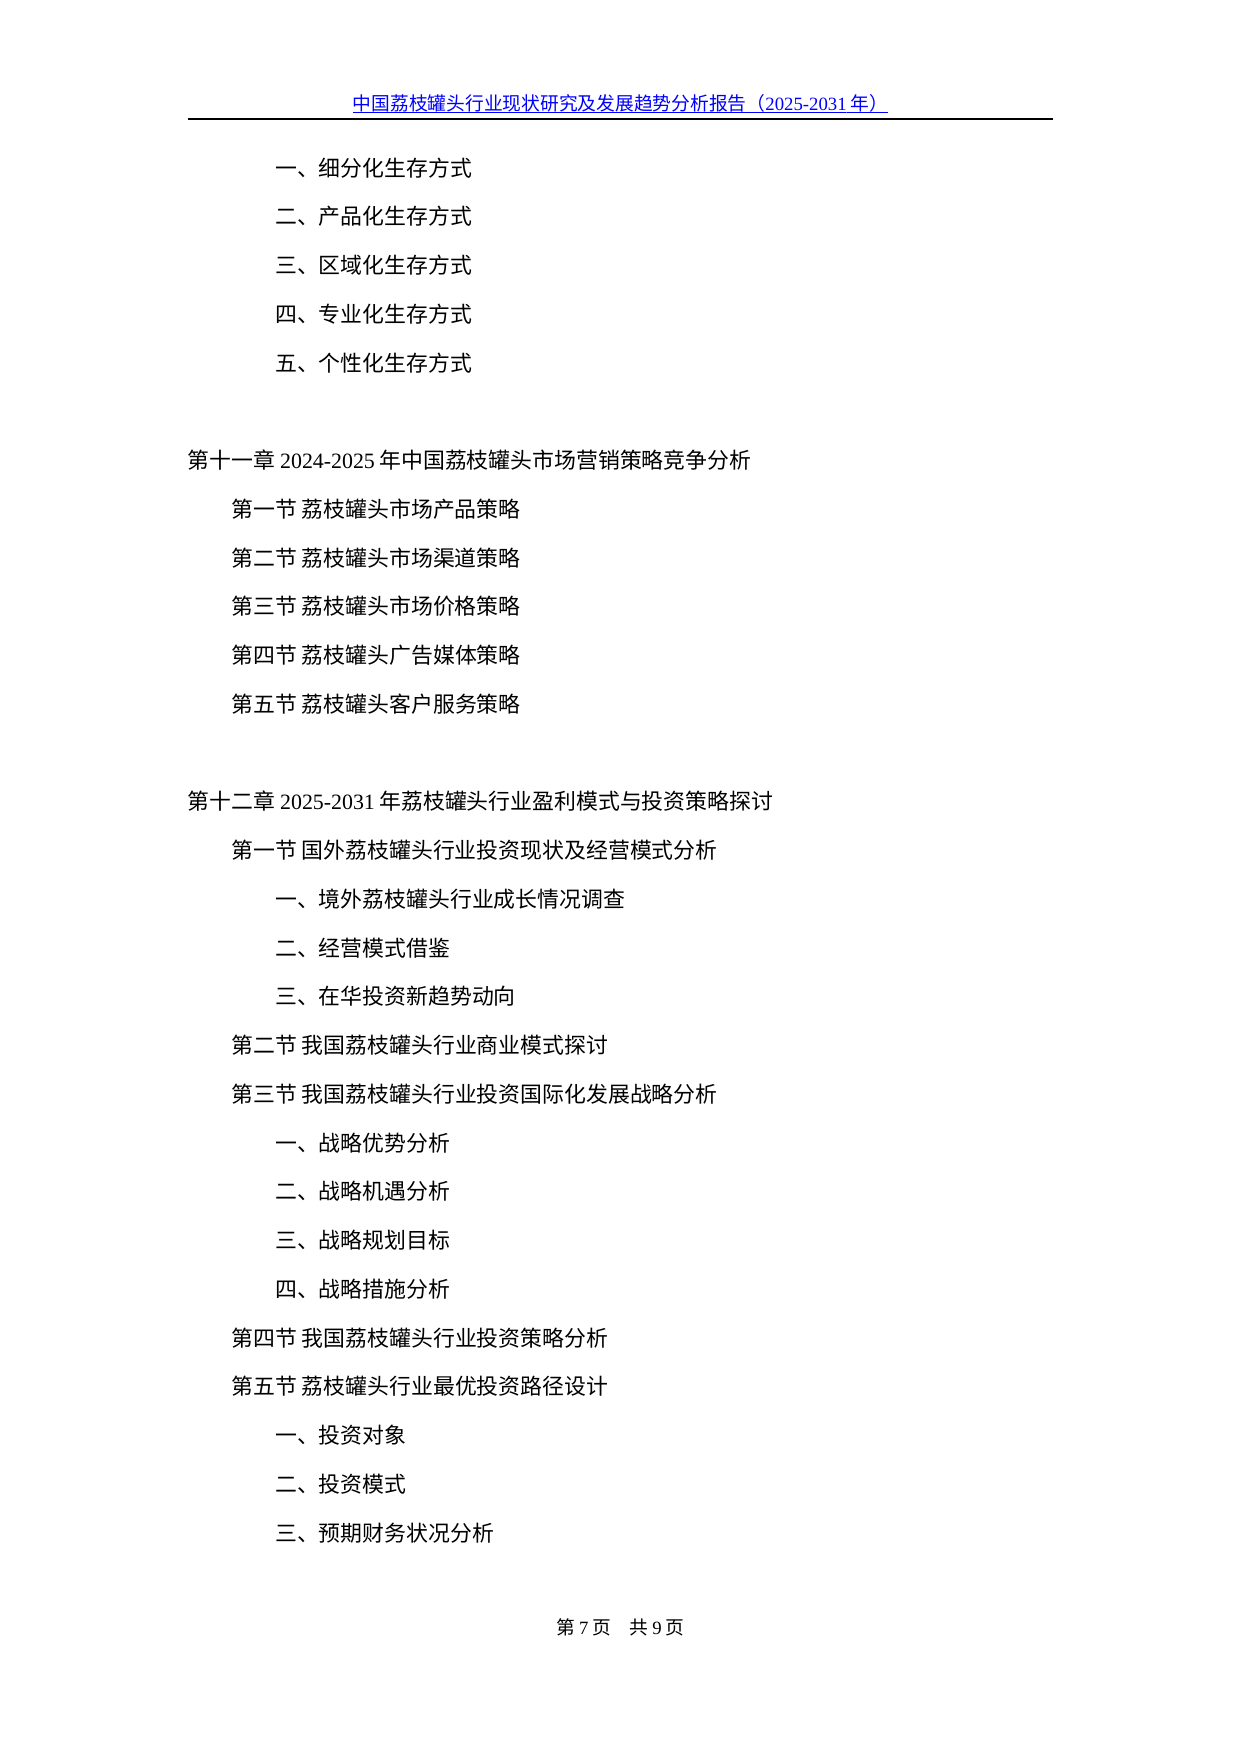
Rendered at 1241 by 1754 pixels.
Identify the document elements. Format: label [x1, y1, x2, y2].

text [187, 150, 1053, 1548]
